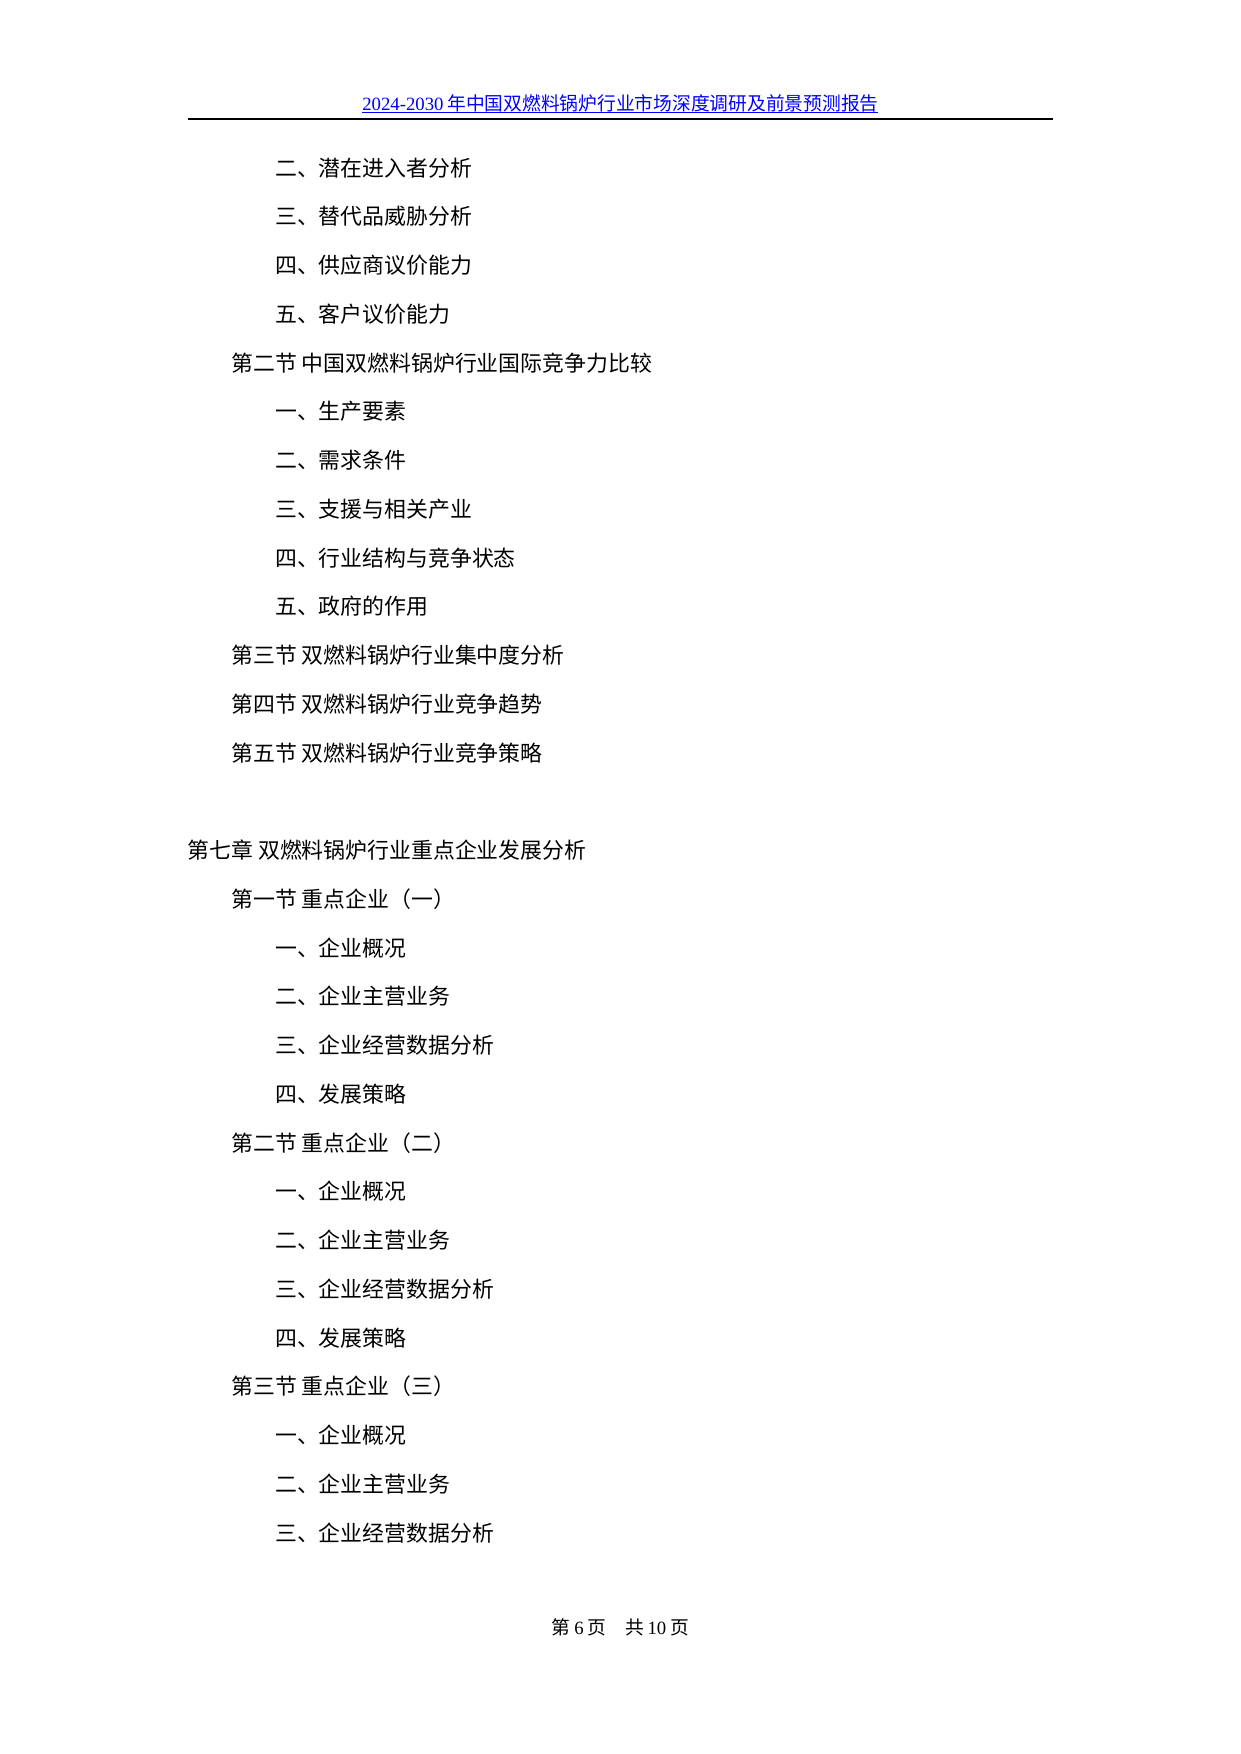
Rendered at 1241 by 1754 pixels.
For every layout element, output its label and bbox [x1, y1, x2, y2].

text [187, 150, 1053, 1548]
